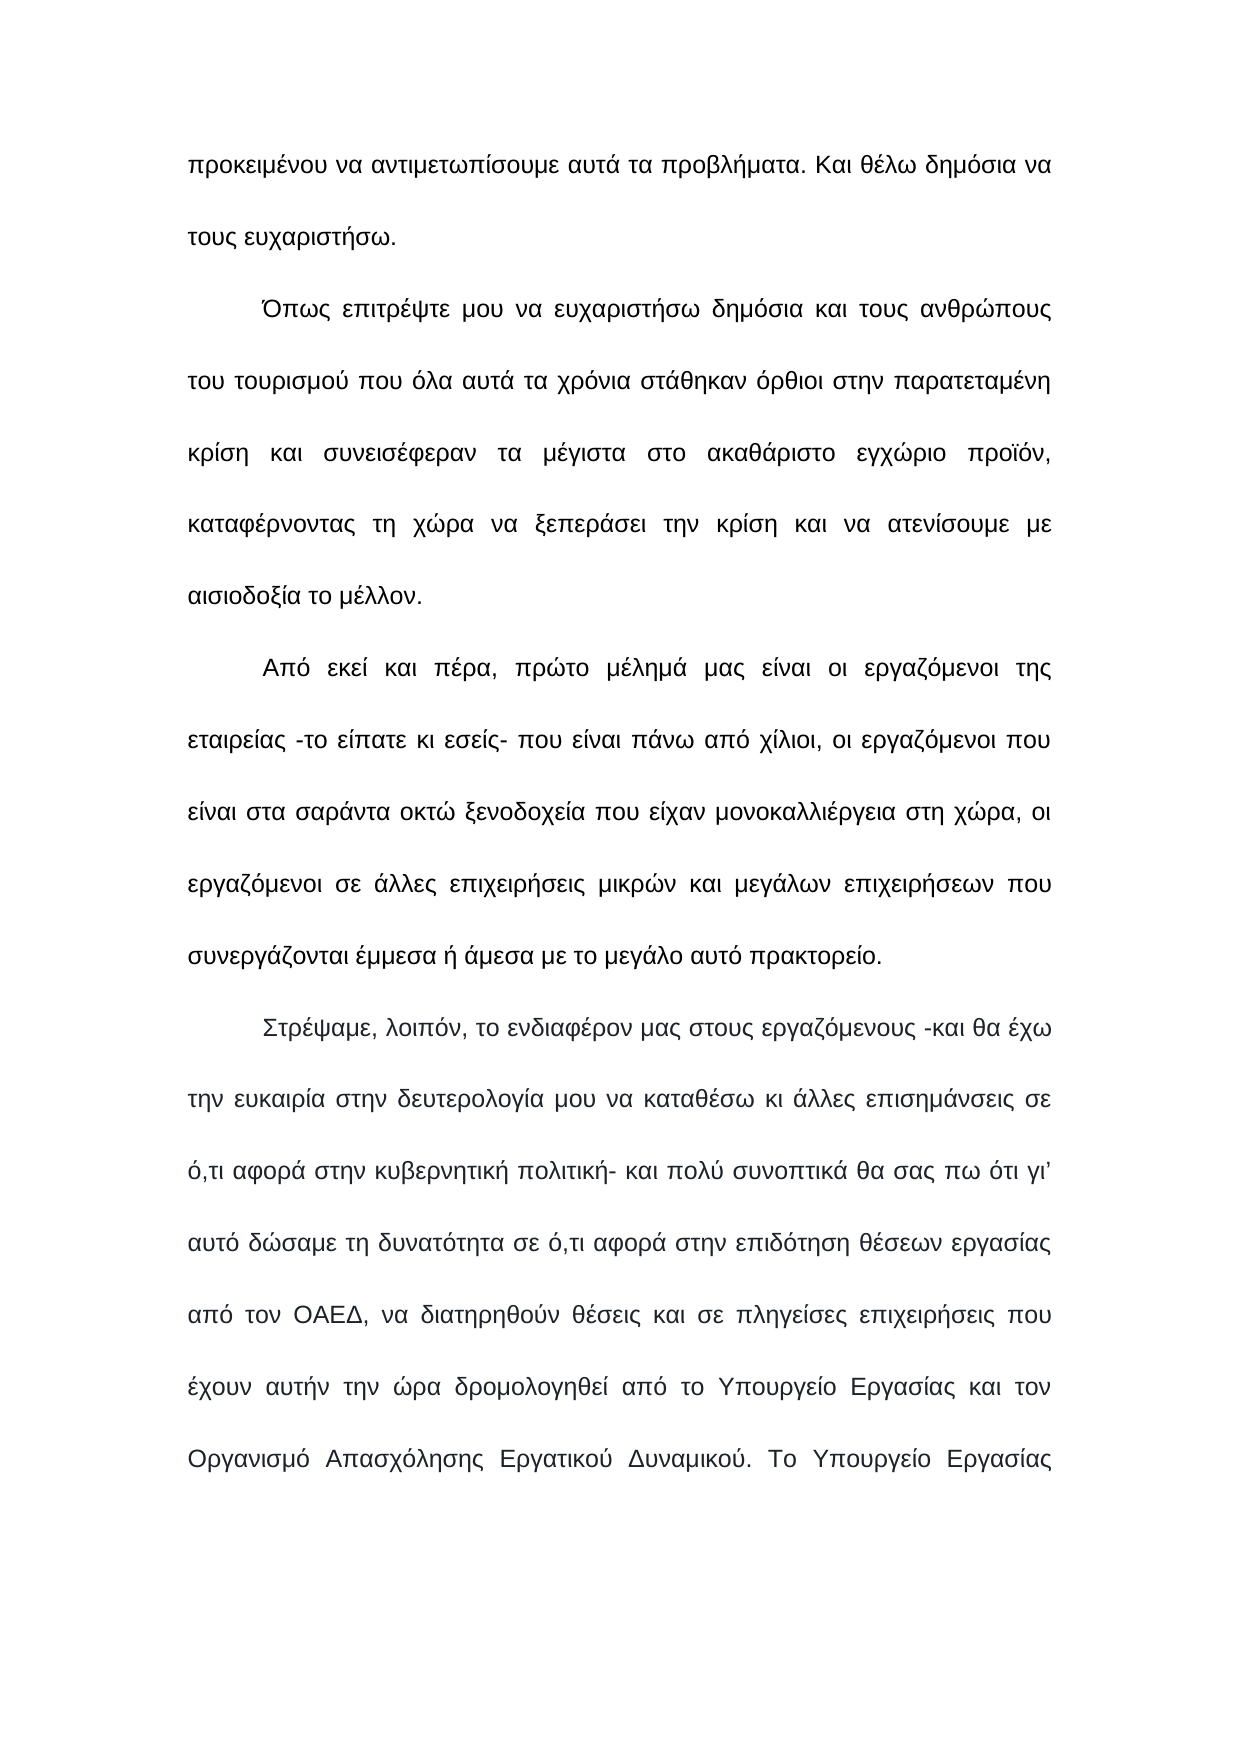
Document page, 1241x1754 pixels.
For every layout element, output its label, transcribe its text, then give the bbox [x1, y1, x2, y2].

text Από εκεί και πέρα, πρώτο μέλημά μας είναι οι εργαζόμενοι της εταιρείας -το είπατε κι εσείς- που είναι πάνω από χίλιοι, οι εργαζόμενοι που είναι στα σαράντα οκτώ ξενοδοχεία που είχαν μονοκαλλιέργεια στη χώρα, οι εργαζόμενοι σε άλλες επιχειρήσεις μικρών και μεγάλων επιχειρήσεων που συνεργάζονται έμμεσα ή άμεσα με το μεγάλο αυτό πρακτορείο. [187, 653, 1053, 969]
text Όπως επιτρέψτε μου να ευχαριστήσω δημόσια και τους ανθρώπους του τουρισμού που όλα αυτά τα χρόνια στάθηκαν όρθιοι στην παρατεταμένη κρίση και συνεισέφεραν τα μέγιστα στο ακαθάριστο εγχώριο προϊόν, καταφέρνοντας τη χώρα να ξεπεράσει την κρίση και να ατενίσουμε με αισιοδοξία το μέλλον. [187, 294, 1053, 610]
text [187, 1012, 1053, 1472]
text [187, 150, 1053, 251]
